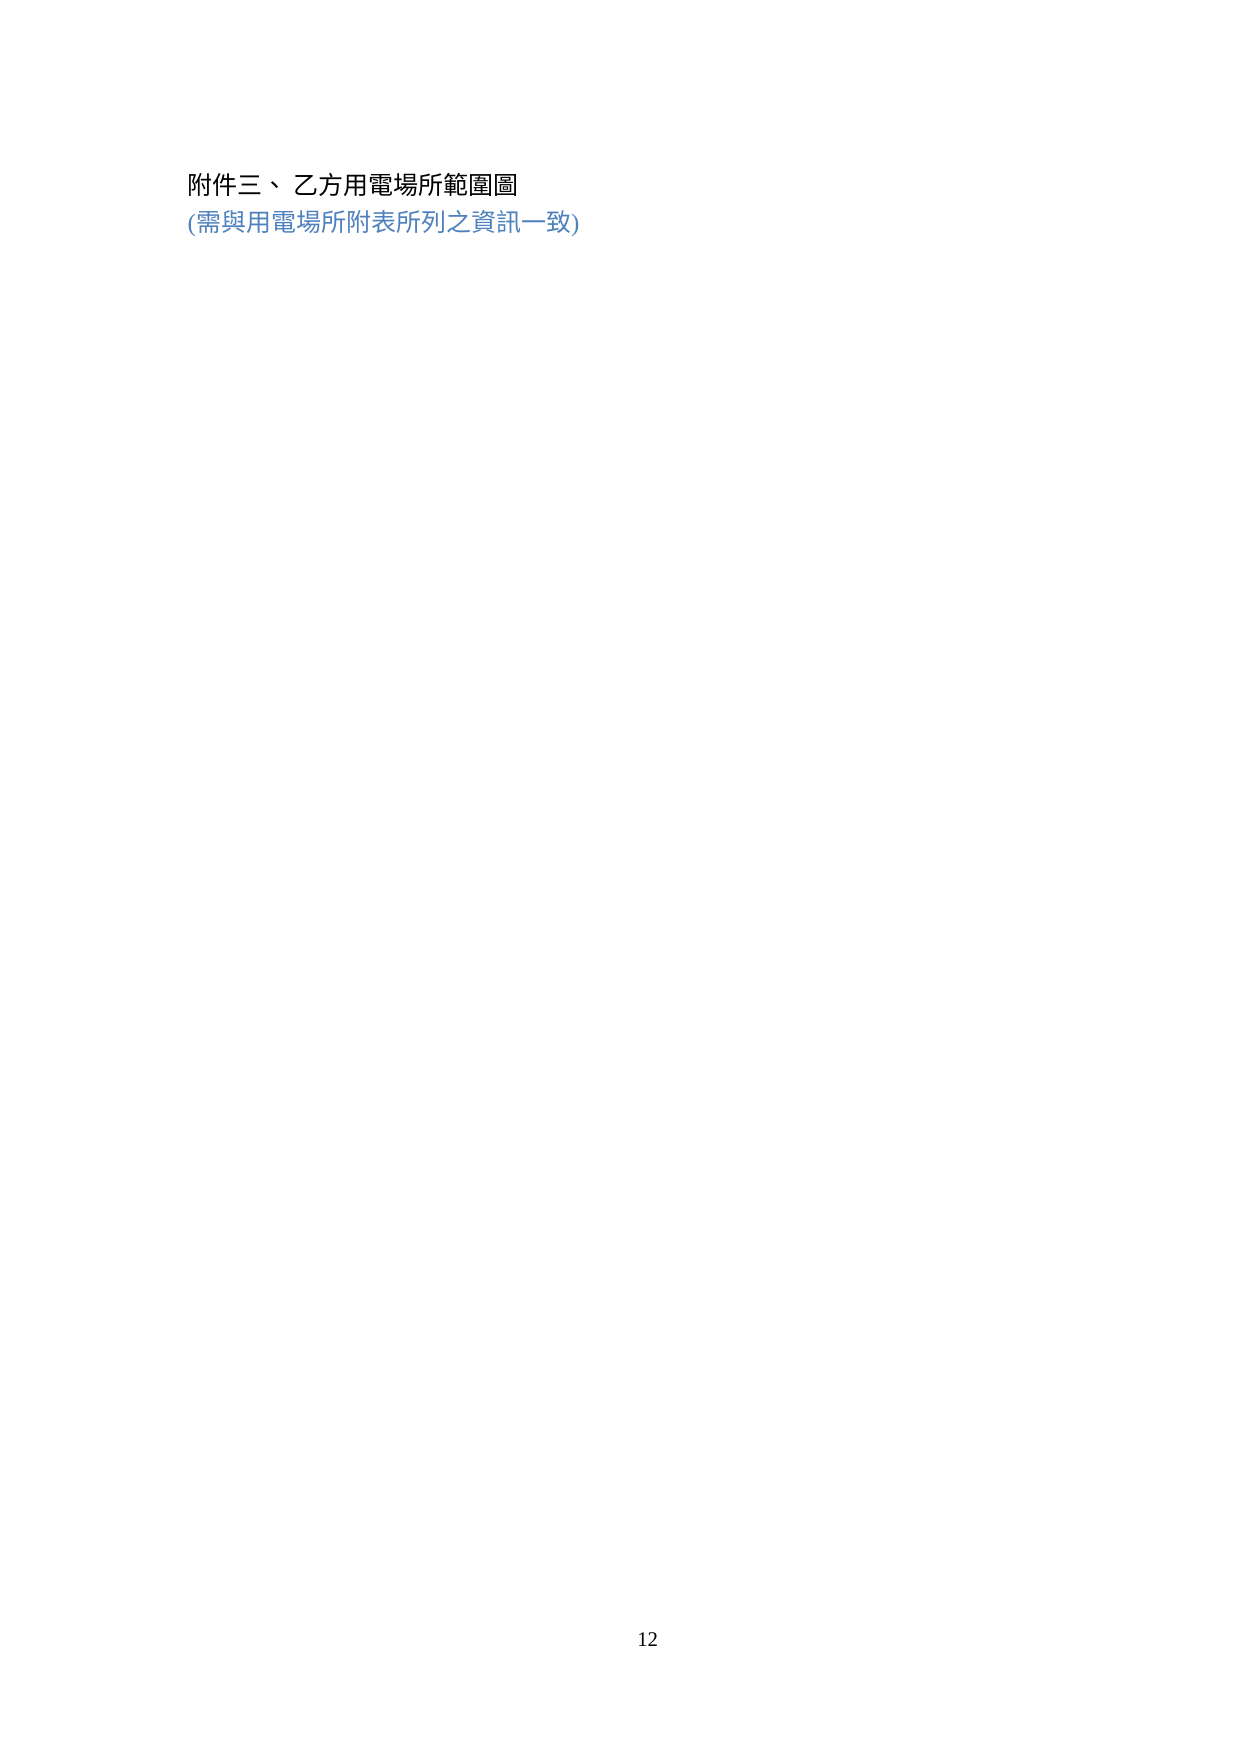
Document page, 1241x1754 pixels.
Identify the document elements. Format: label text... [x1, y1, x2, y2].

text (需與用電場所附表所列之資訊一致) [187, 202, 1107, 239]
list 乙方用電場所範圍圖 [187, 164, 1107, 202]
